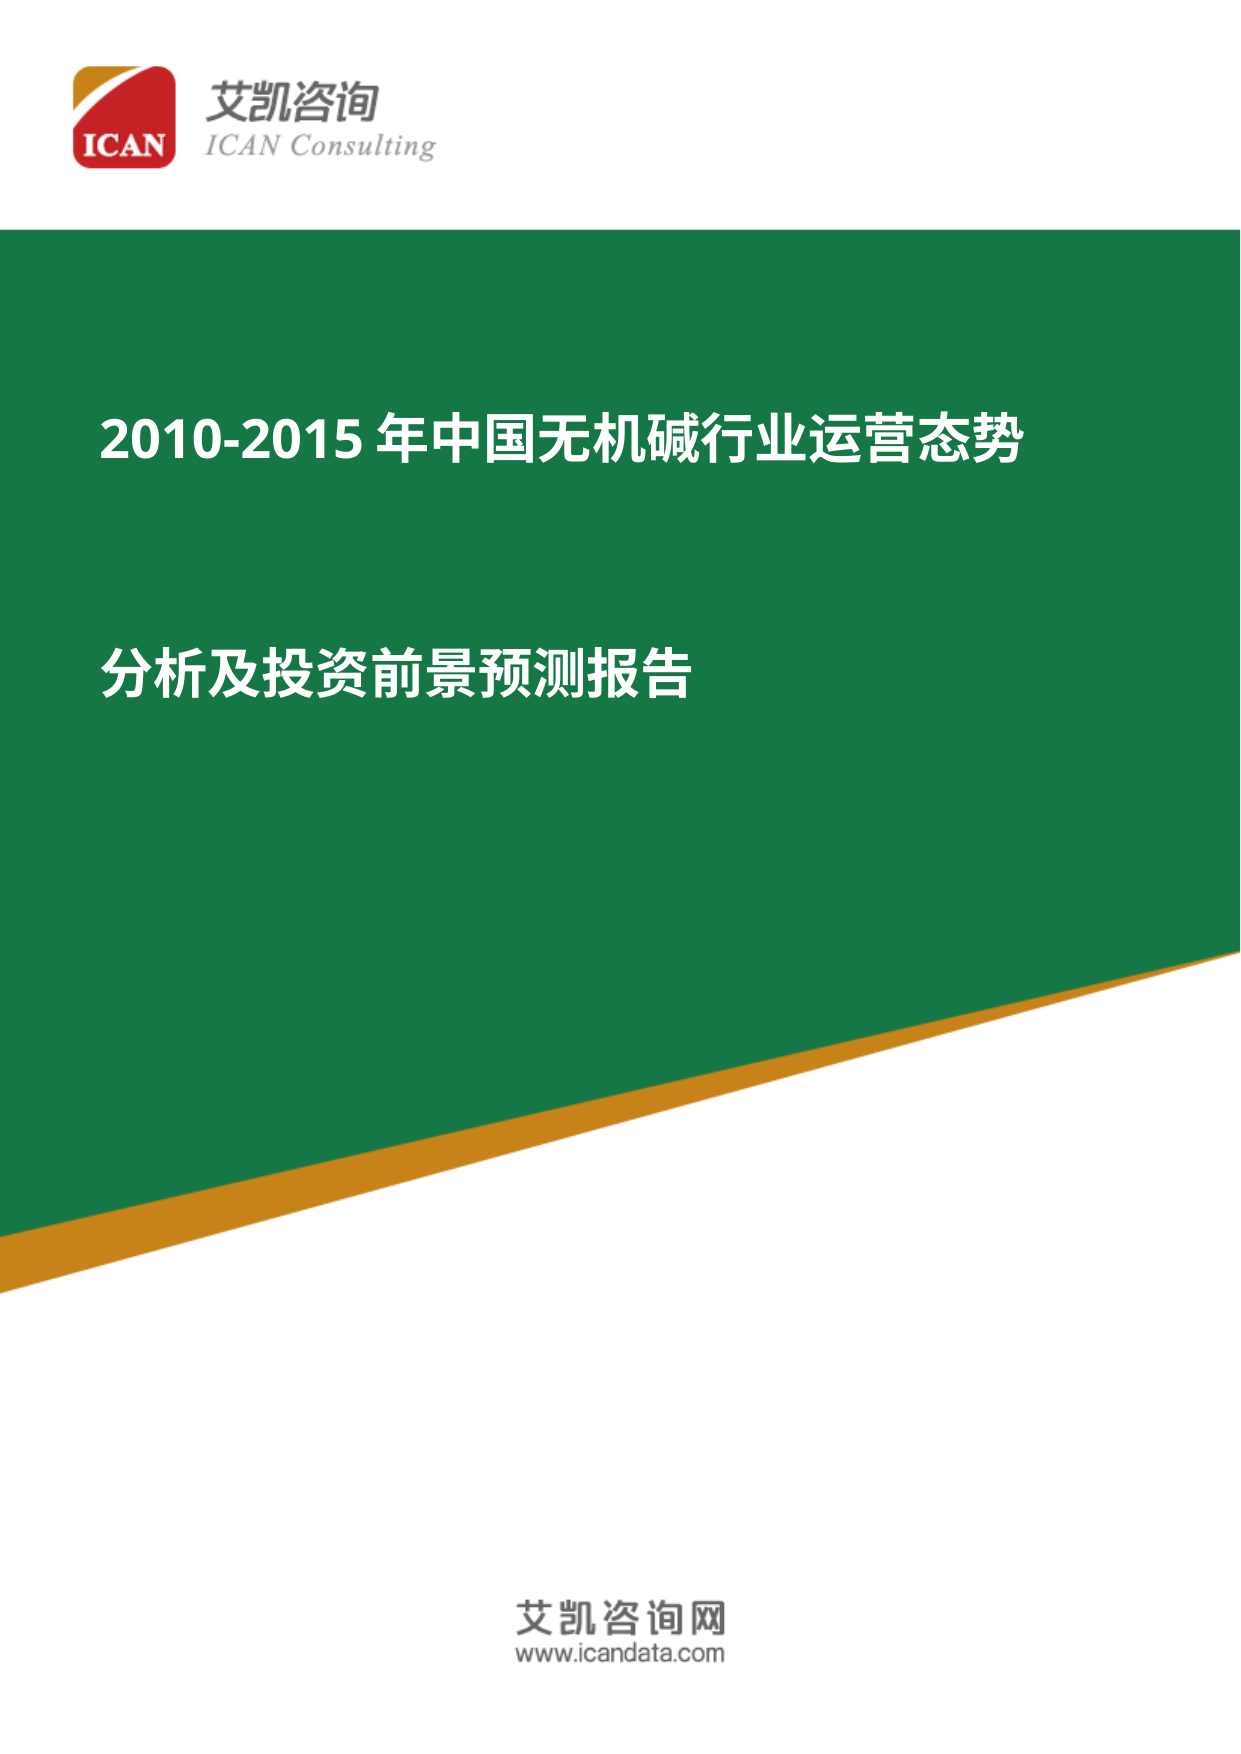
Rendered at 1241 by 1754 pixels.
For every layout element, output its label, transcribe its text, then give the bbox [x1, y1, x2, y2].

subtitle 2010-2015年中国无机碱行业运营态势分析及投资前景预测报告 [99, 386, 1053, 718]
picture [0, 5, 1241, 1754]
